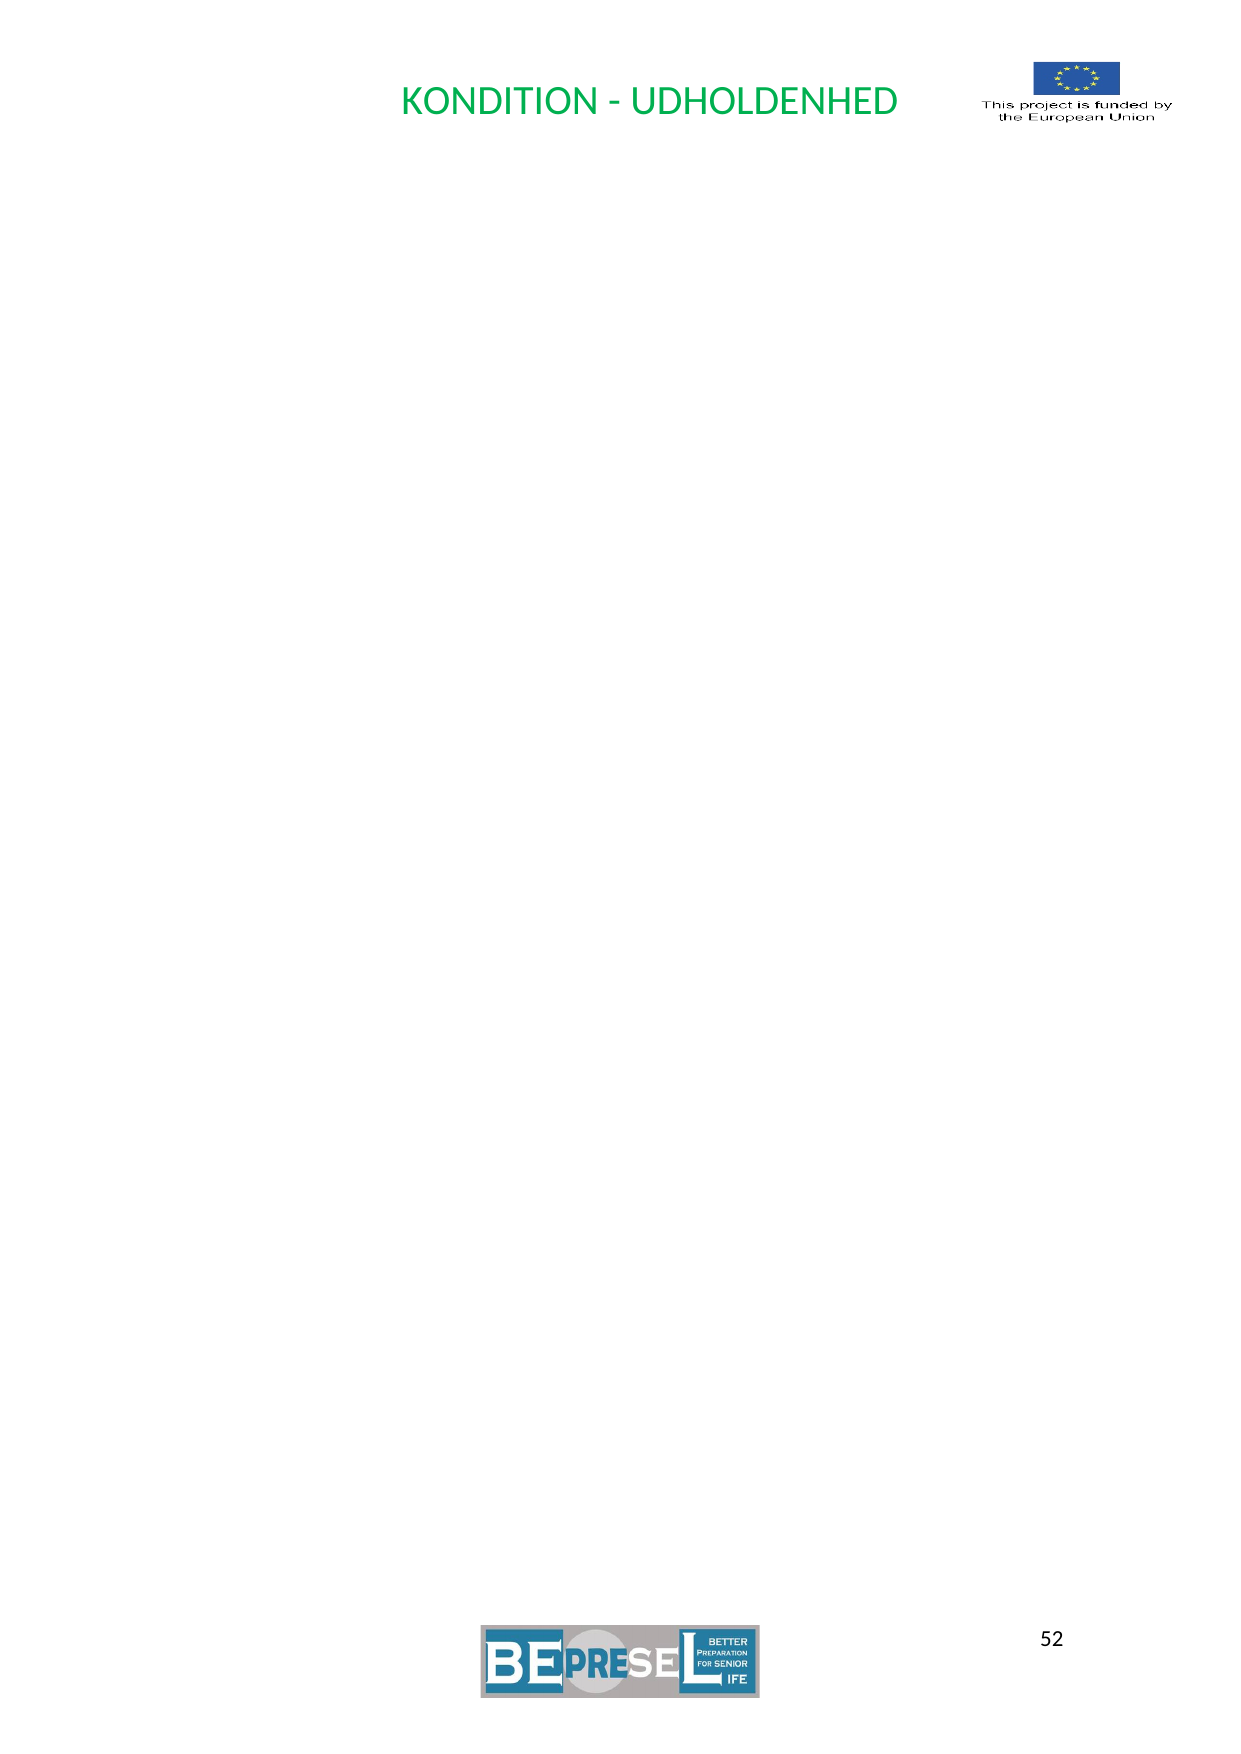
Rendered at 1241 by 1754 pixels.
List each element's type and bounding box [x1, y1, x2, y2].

picture [480, 1625, 760, 1698]
picture [960, 26, 1193, 160]
